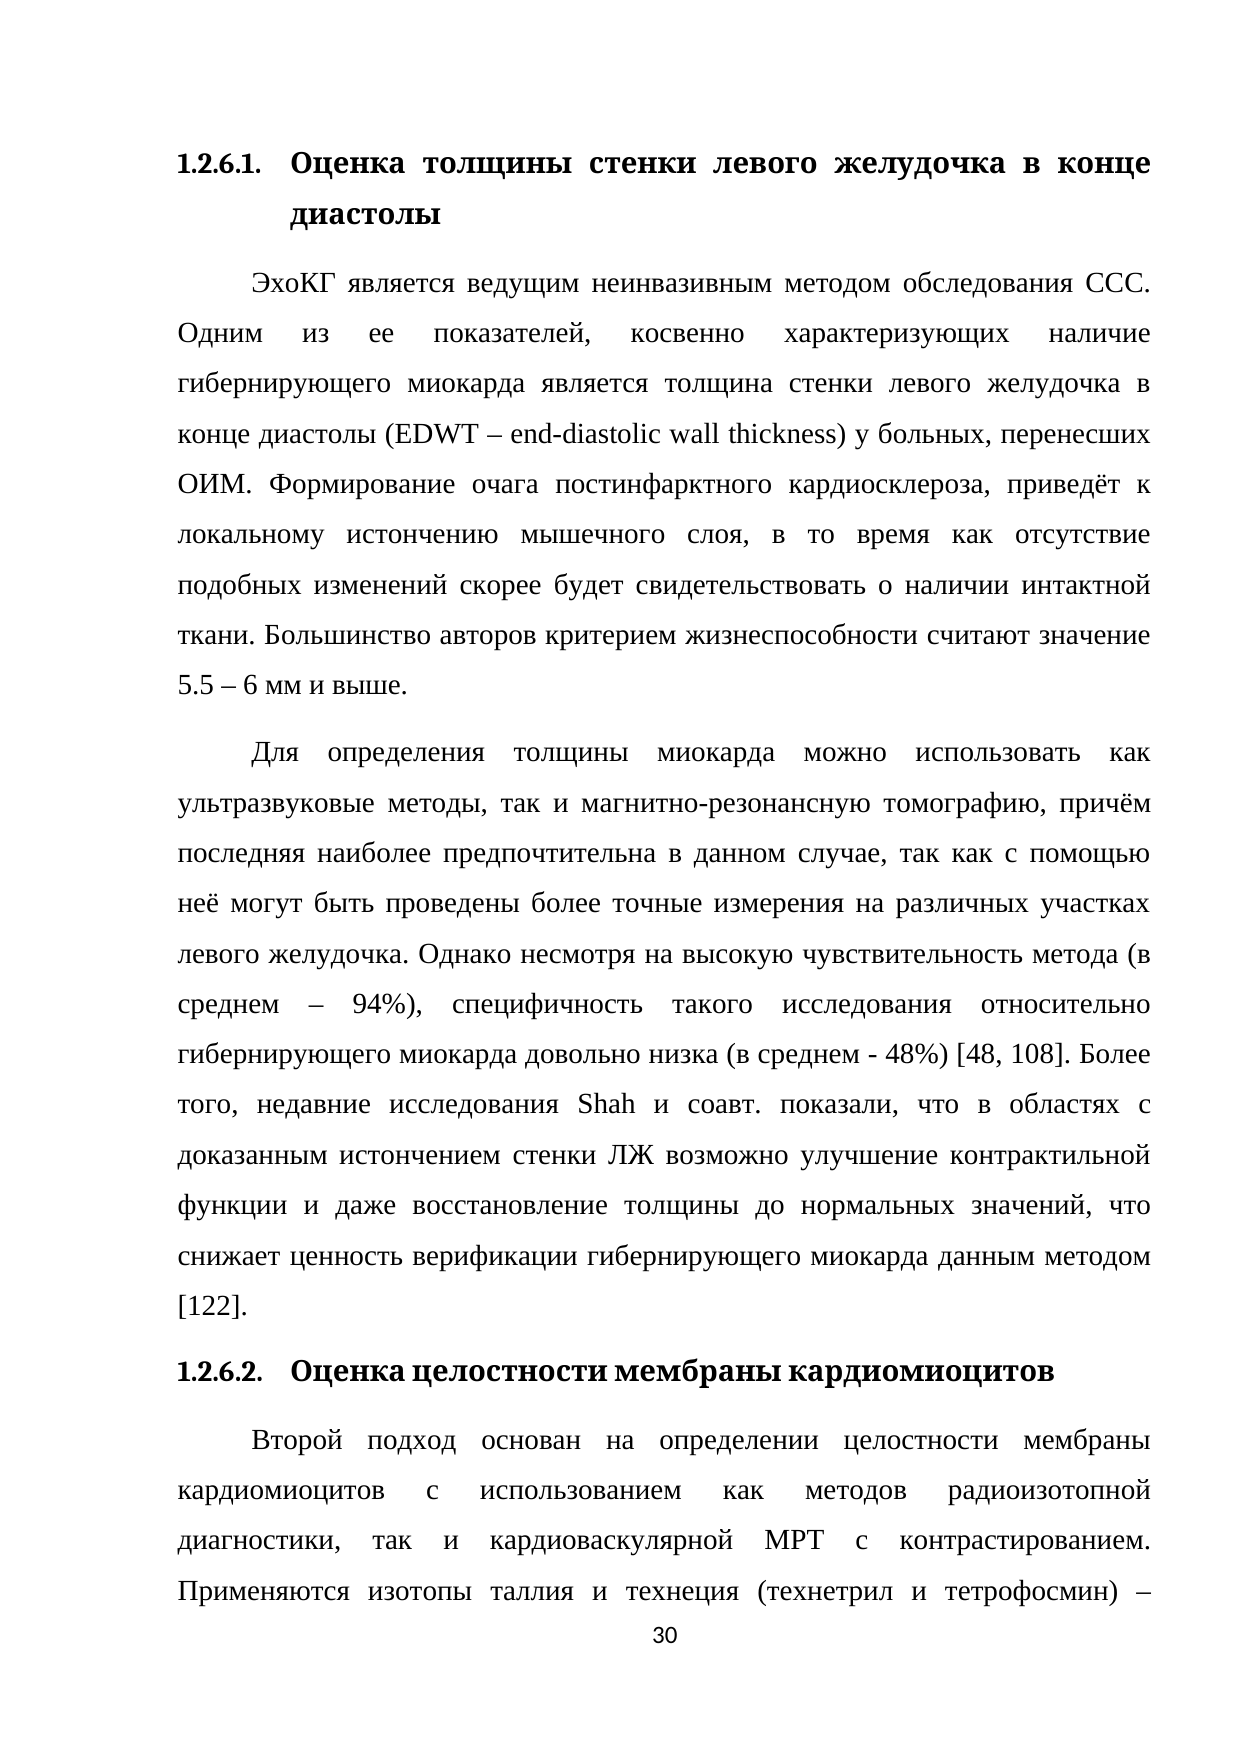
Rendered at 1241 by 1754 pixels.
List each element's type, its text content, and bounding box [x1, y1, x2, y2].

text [177, 1422, 1152, 1606]
text Для определения толщины миокарда можно использовать как ультразвуковые методы, так и магнитно-резонансную томографию, причём последняя наиболее предпочтительна в данном случае, так как с помощью неё могут быть проведены более точные измерения на различных участках левого желудочка. Однако несмотря на высокую чувствительность метода (в среднем – 94%), специфичность такого исследования относительно гибернирующего миокарда довольно низка (в среднем - 48%) [48, 108]. Более того, недавние исследования Shah и соавт. показали, что в областях с доказанным истончением стенки ЛЖ возможно улучшение контрактильной функции и даже восстановление толщины до нормальных значений, что снижает ценность верификации гибернирующего миокарда данным методом [122]. [177, 734, 1152, 1321]
subtitle Оценка целостности мембраны кардиомиоцитов [177, 1355, 1152, 1388]
text ЭхоКГ является ведущим неинвазивным методом обследования ССС. Одним из ее показателей, косвенно характеризующих наличие гибернирующего миокарда является толщина стенки левого желудочка в конце диастолы (EDWT – end-diastolic wall thickness) у больных, перенесших ОИМ. Формирование очага постинфарктного кардиосклероза, приведёт к локальному истончению мышечного слоя, в то время как отсутствие подобных изменений скорее будет свидетельствовать о наличии интактной ткани. Большинство авторов критерием жизнеспособности считают значение 5.5 – 6 мм и выше. [177, 265, 1152, 701]
subtitle Оценка толщины стенки левого желудочка в конце диастолы [177, 148, 1152, 232]
